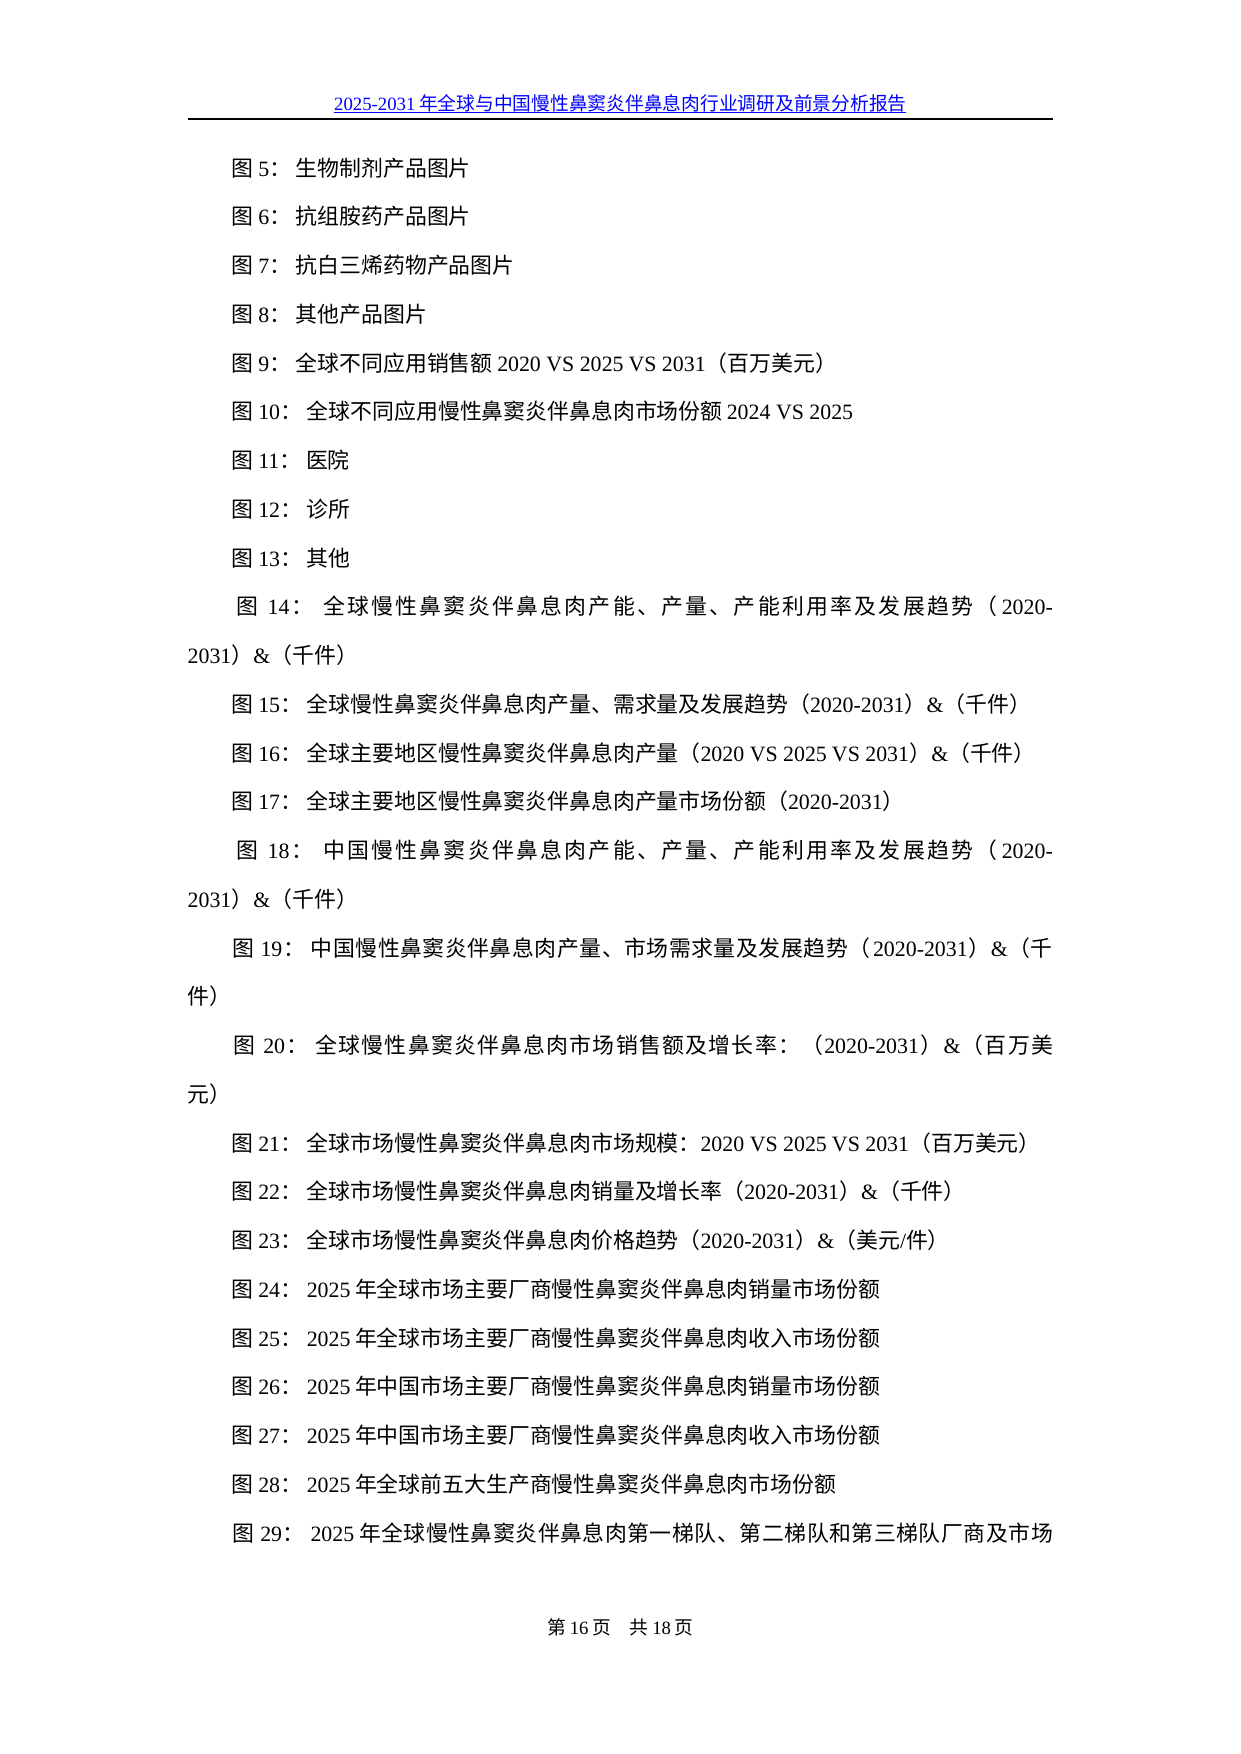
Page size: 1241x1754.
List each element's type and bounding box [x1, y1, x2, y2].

text [187, 150, 1053, 1548]
